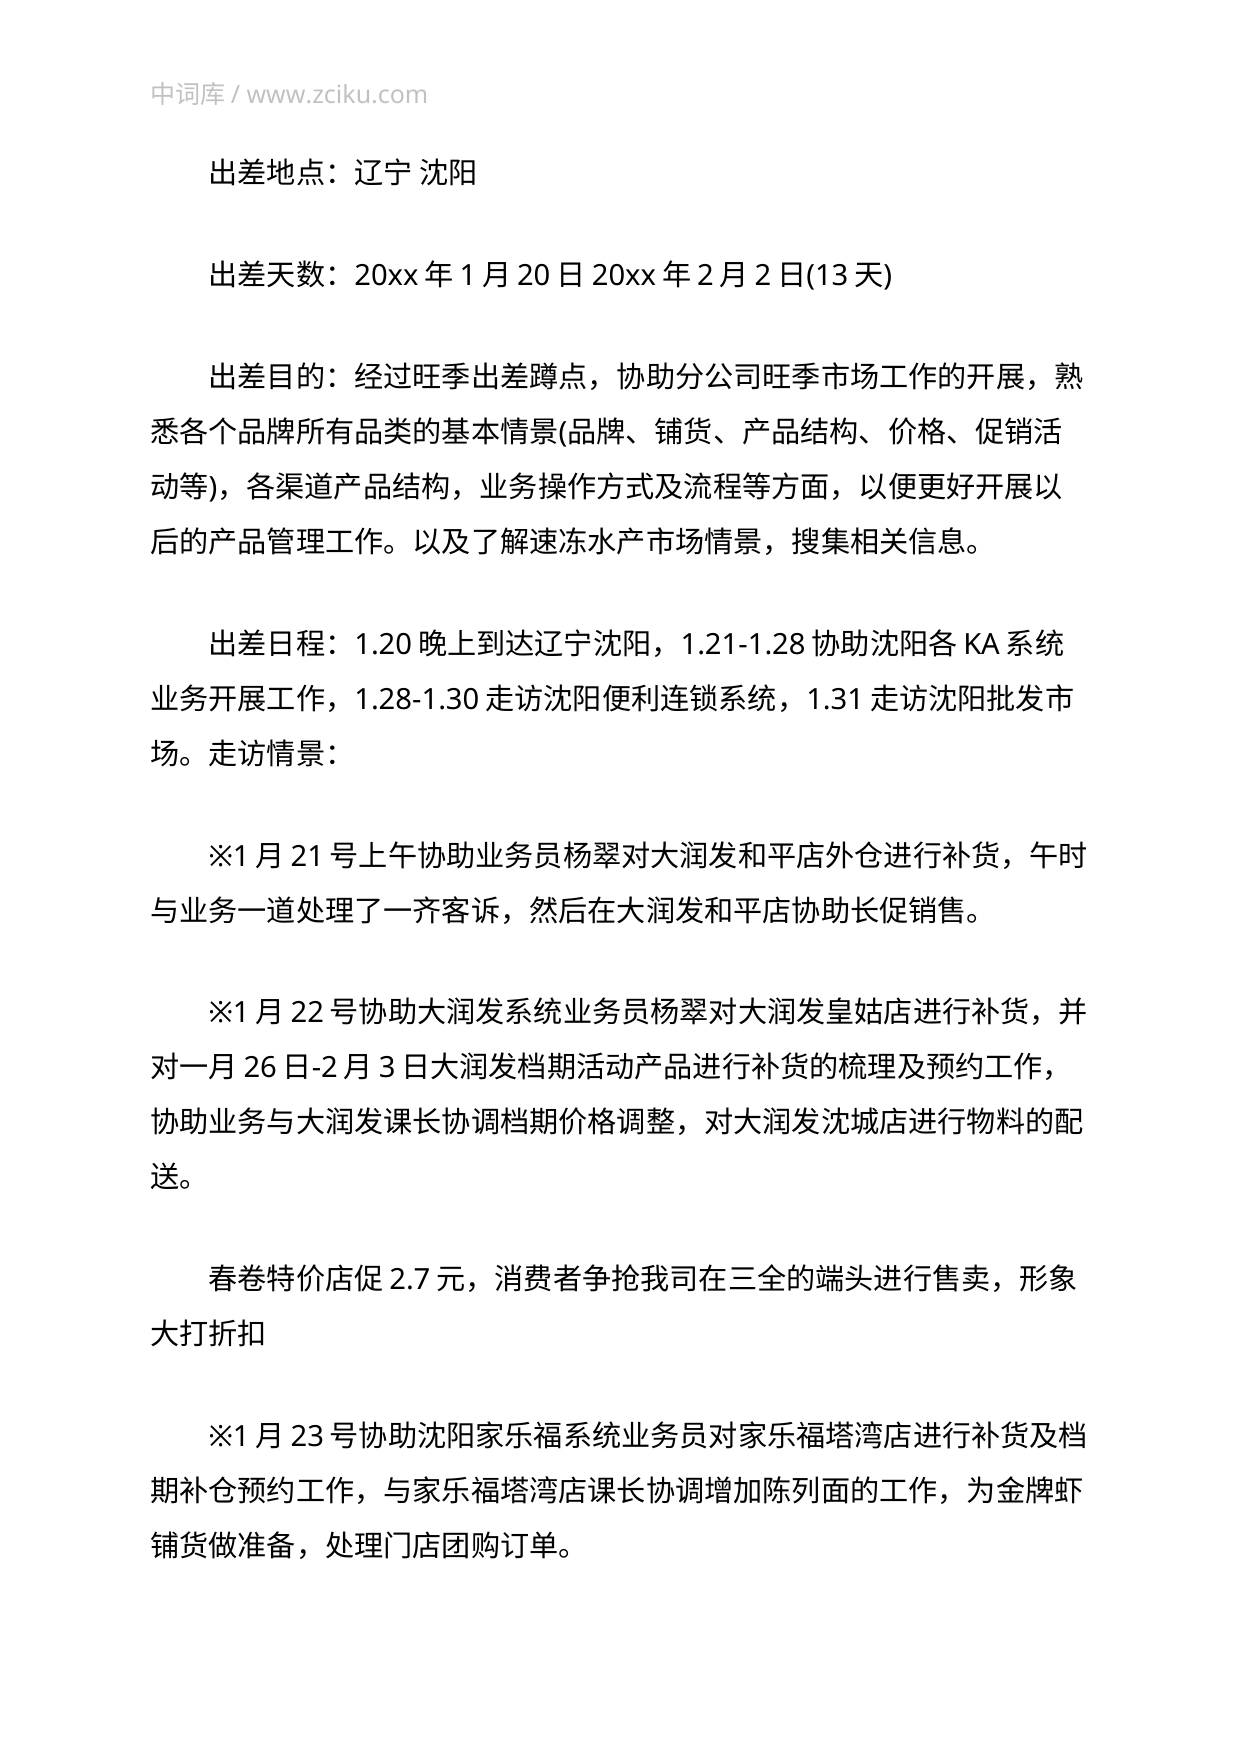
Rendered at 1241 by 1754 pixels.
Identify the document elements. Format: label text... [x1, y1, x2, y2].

text ※1月23号协助沈阳家乐福系统业务员对家乐福塔湾店进行补货及档期补仓预约工作，与家乐福塔湾店课长协调增加陈列面的工作，为金牌虾铺货做准备，处理门店团购订单。 [150, 1412, 1090, 1564]
text 春卷特价店促2.7元，消费者争抢我司在三全的端头进行售卖，形象大打折扣 [150, 1256, 1090, 1353]
text 出差目的：经过旺季出差蹲点，协助分公司旺季市场工作的开展，熟悉各个品牌所有品类的基本情景(品牌、铺货、产品结构、价格、促销活动等)，各渠道产品结构，业务操作方式及流程等方面，以便更好开展以后的产品管理工作。以及了解速冻水产市场情景，搜集相关信息。 [150, 354, 1090, 561]
text ※1月22号协助大润发系统业务员杨翠对大润发皇姑店进行补货，并对一月26日-2月3日大润发档期活动产品进行补货的梳理及预约工作，协助业务与大润发课长协调档期价格调整，对大润发沈城店进行物料的配送。 [150, 989, 1090, 1196]
text 出差天数：20xx年1月20日 20xx年2月2日(13天) [150, 252, 1090, 294]
text ※1月21号上午协助业务员杨翠对大润发和平店外仓进行补货，午时与业务一道处理了一齐客诉，然后在大润发和平店协助长促销售。 [150, 832, 1090, 929]
text 出差地点：辽宁 沈阳 [150, 150, 1090, 192]
text 出差日程：1.20晚上到达辽宁沈阳，1.21-1.28协助沈阳各KA系统业务开展工作，1.28-1.30走访沈阳便利连锁系统，1.31走访沈阳批发市场。走访情景： [150, 620, 1090, 773]
